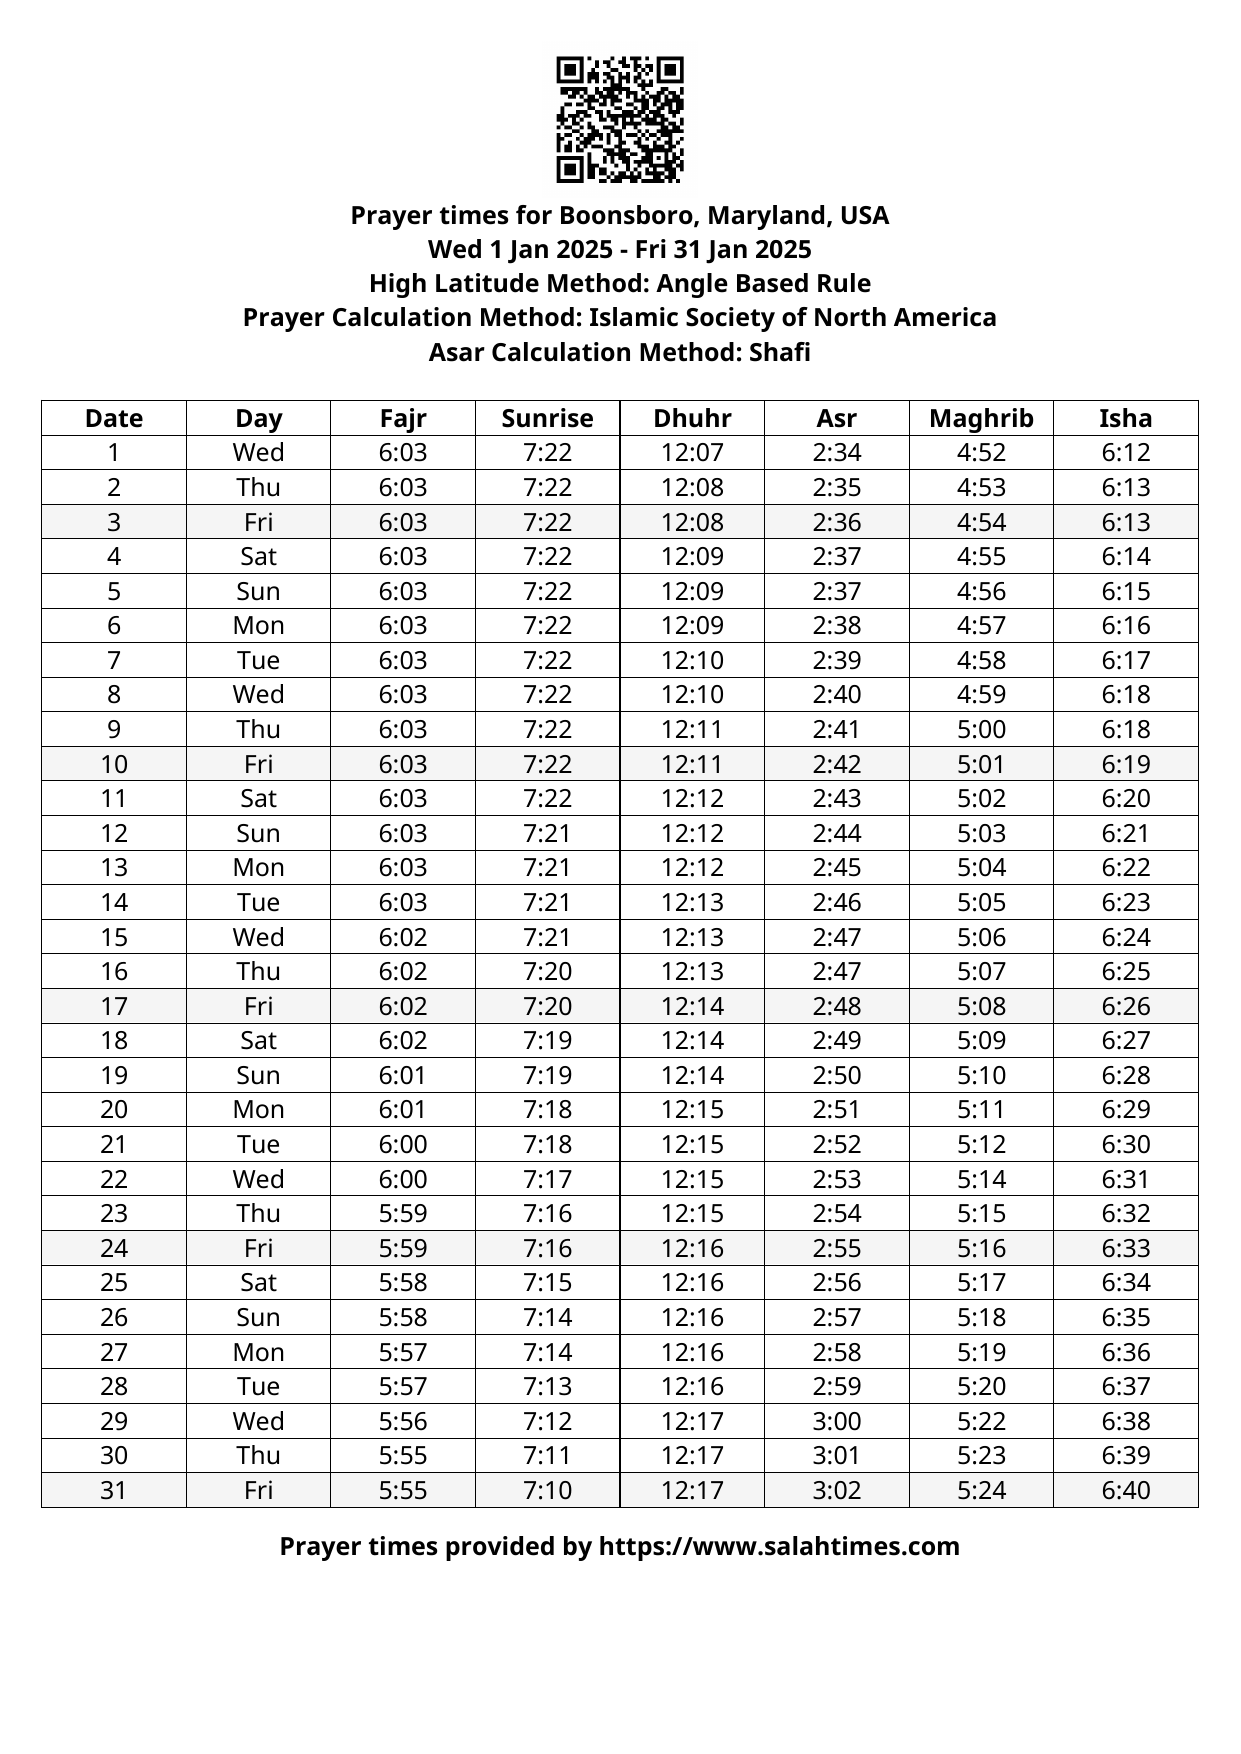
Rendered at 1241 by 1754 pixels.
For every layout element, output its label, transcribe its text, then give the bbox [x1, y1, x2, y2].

table_cell 6:03 [331, 678, 475, 711]
table_cell Thu [187, 954, 330, 988]
table_cell 12:13 [621, 920, 764, 953]
table_cell 5:12 [910, 1127, 1053, 1161]
table_cell 12:13 [621, 885, 764, 919]
table_cell Tue [187, 885, 330, 919]
table_cell 7:14 [476, 1335, 619, 1368]
table_cell 2:37 [765, 539, 909, 573]
table_cell 6:24 [1054, 920, 1198, 953]
table_cell 7:22 [476, 643, 619, 677]
table_cell 10 [42, 747, 186, 780]
table_cell 27 [42, 1335, 186, 1368]
table_cell 12:16 [621, 1335, 764, 1368]
table_cell 2:48 [765, 989, 909, 1022]
table_cell 5:06 [910, 920, 1053, 953]
table_cell 3:00 [765, 1404, 909, 1437]
table_cell 6:18 [1054, 678, 1198, 711]
table_cell 5:00 [910, 712, 1053, 746]
table_cell 2:56 [765, 1266, 909, 1299]
table_cell 15 [42, 920, 186, 953]
table_cell 7:21 [476, 920, 619, 953]
table_cell 12:12 [621, 851, 764, 884]
table_cell 6:03 [331, 712, 475, 746]
table_cell 7:20 [476, 954, 619, 988]
table_cell 22 [42, 1162, 186, 1195]
table_cell 2:36 [765, 505, 909, 538]
table_cell 6:01 [331, 1058, 475, 1092]
table_cell 2:37 [765, 574, 909, 607]
table_cell 26 [42, 1300, 186, 1334]
table_cell 30 [42, 1439, 186, 1472]
table_cell Mon [187, 1093, 330, 1126]
table_cell Fri [187, 505, 330, 538]
text Asar Calculation Method: Shafi [42, 334, 1198, 368]
table_cell 6:03 [331, 816, 475, 849]
table_cell 6:38 [1054, 1404, 1198, 1437]
table_cell 7:19 [476, 1058, 619, 1092]
table_cell 6:19 [1054, 747, 1198, 780]
table_cell 12:16 [621, 1231, 764, 1264]
table_cell 7:18 [476, 1127, 619, 1161]
table_cell 2:54 [765, 1196, 909, 1230]
table_cell 12:08 [621, 470, 764, 504]
table_cell 5:15 [910, 1196, 1053, 1230]
table_cell 7:22 [476, 712, 619, 746]
table_cell 2:46 [765, 885, 909, 919]
table_cell 2:40 [765, 678, 909, 711]
table_cell 5:59 [331, 1196, 475, 1230]
table_cell 4:52 [910, 436, 1053, 469]
table_cell 12:16 [621, 1369, 764, 1403]
table_cell 8 [42, 678, 186, 711]
table_cell 5:10 [910, 1058, 1053, 1092]
table_cell 5:17 [910, 1266, 1053, 1299]
table_cell 24 [42, 1231, 186, 1264]
table_cell 6:03 [331, 851, 475, 884]
table_cell 5:08 [910, 989, 1053, 1022]
table_cell 7:21 [476, 816, 619, 849]
table_cell 12:15 [621, 1127, 764, 1161]
table_cell 4:55 [910, 539, 1053, 573]
table_cell 7:15 [476, 1266, 619, 1299]
table_cell Fri [187, 1231, 330, 1264]
table_cell 12:12 [621, 781, 764, 815]
table_cell 7:19 [476, 1024, 619, 1057]
table_cell 6:03 [331, 609, 475, 642]
table_cell 12:14 [621, 989, 764, 1022]
table_cell 6:39 [1054, 1439, 1198, 1472]
table_cell 6:02 [331, 989, 475, 1022]
table_cell 6:03 [331, 505, 475, 538]
table_cell Wed [187, 1162, 330, 1195]
table_cell 7:10 [476, 1473, 619, 1507]
table_cell 2:47 [765, 954, 909, 988]
text High Latitude Method: Angle Based Rule [42, 266, 1198, 300]
table_cell Mon [187, 1335, 330, 1368]
table_cell 7:22 [476, 505, 619, 538]
table_cell 11 [42, 781, 186, 815]
table_cell 12:15 [621, 1093, 764, 1126]
table_cell 6:03 [331, 470, 475, 504]
table_cell 2 [42, 470, 186, 504]
table_cell 12:16 [621, 1266, 764, 1299]
table_cell 6:22 [1054, 851, 1198, 884]
table_cell 6:40 [1054, 1473, 1198, 1507]
table_cell 6:20 [1054, 781, 1198, 815]
table_cell Thu [187, 712, 330, 746]
table_cell 2:35 [765, 470, 909, 504]
table_cell 5:19 [910, 1335, 1053, 1368]
picture [542, 41, 699, 198]
table_cell 7:16 [476, 1196, 619, 1230]
table_cell 6:32 [1054, 1196, 1198, 1230]
table_cell 7:22 [476, 678, 619, 711]
text Prayer Calculation Method: Islamic Society of North America [42, 300, 1198, 334]
table_cell 2:43 [765, 781, 909, 815]
table_cell 25 [42, 1266, 186, 1299]
table_cell 19 [42, 1058, 186, 1092]
table_cell 5:16 [910, 1231, 1053, 1264]
table_cell 6:03 [331, 539, 475, 573]
table_cell 4:58 [910, 643, 1053, 677]
table_cell 12:17 [621, 1404, 764, 1437]
table_cell 2:50 [765, 1058, 909, 1092]
table_cell 18 [42, 1024, 186, 1057]
table_cell 6:03 [331, 885, 475, 919]
table_cell Fri [187, 747, 330, 780]
table_cell Wed [187, 678, 330, 711]
table_cell 7:20 [476, 989, 619, 1022]
table_cell 4:56 [910, 574, 1053, 607]
table_cell Wed [187, 436, 330, 469]
table_cell 5:03 [910, 816, 1053, 849]
table_cell Fri [187, 1473, 330, 1507]
table_cell 6:36 [1054, 1335, 1198, 1368]
table_cell 2:47 [765, 920, 909, 953]
table_cell 6:02 [331, 1024, 475, 1057]
table_cell 2:52 [765, 1127, 909, 1161]
table_cell Sun [187, 574, 330, 607]
table_cell 17 [42, 989, 186, 1022]
table_cell 2:53 [765, 1162, 909, 1195]
table_cell 21 [42, 1127, 186, 1161]
table_cell 6:00 [331, 1162, 475, 1195]
table_cell Thu [187, 470, 330, 504]
table_cell Mon [187, 609, 330, 642]
table_cell Fri [187, 989, 330, 1022]
table_cell 2:38 [765, 609, 909, 642]
table_cell 6:16 [1054, 609, 1198, 642]
table_cell 5:55 [331, 1473, 475, 1507]
table_cell 6:23 [1054, 885, 1198, 919]
table_cell 7:14 [476, 1300, 619, 1334]
table_cell Tue [187, 1369, 330, 1403]
table_cell 2:49 [765, 1024, 909, 1057]
table_cell 12:09 [621, 539, 764, 573]
table_cell 4:53 [910, 470, 1053, 504]
text Prayer times for Boonsboro, Maryland, USA [42, 198, 1198, 232]
table_cell 5:58 [331, 1266, 475, 1299]
table_cell 31 [42, 1473, 186, 1507]
table_cell Tue [187, 643, 330, 677]
table_cell 7:17 [476, 1162, 619, 1195]
table_cell 12:09 [621, 574, 764, 607]
table_cell 1 [42, 436, 186, 469]
table_cell 12:09 [621, 609, 764, 642]
table_cell 5:05 [910, 885, 1053, 919]
table_cell 12:14 [621, 1058, 764, 1092]
table_cell 7:22 [476, 539, 619, 573]
table_cell 2:57 [765, 1300, 909, 1334]
table_cell 4:54 [910, 505, 1053, 538]
table_cell 5:20 [910, 1369, 1053, 1403]
table_cell 20 [42, 1093, 186, 1126]
table_cell 6:17 [1054, 643, 1198, 677]
table_cell 6:02 [331, 954, 475, 988]
table_cell Thu [187, 1196, 330, 1230]
table_cell 6:03 [331, 574, 475, 607]
table_cell 3:01 [765, 1439, 909, 1472]
table_cell 16 [42, 954, 186, 988]
table_cell Sat [187, 1024, 330, 1057]
table_cell 7:12 [476, 1404, 619, 1437]
table_cell Sat [187, 781, 330, 815]
table_cell 6:00 [331, 1127, 475, 1161]
table_cell Thu [187, 1439, 330, 1472]
table_cell 6:14 [1054, 539, 1198, 573]
table_cell 7:22 [476, 574, 619, 607]
table_cell 12:17 [621, 1473, 764, 1507]
table_cell 2:59 [765, 1369, 909, 1403]
table_cell 2:42 [765, 747, 909, 780]
table_cell 7:21 [476, 851, 619, 884]
table_cell 2:44 [765, 816, 909, 849]
table_cell 6:03 [331, 781, 475, 815]
table_cell 12:07 [621, 436, 764, 469]
table_cell 5:02 [910, 781, 1053, 815]
table_cell 5:07 [910, 954, 1053, 988]
table_cell 6:18 [1054, 712, 1198, 746]
table_cell 12:14 [621, 1024, 764, 1057]
table_cell 4:59 [910, 678, 1053, 711]
table_cell 12:11 [621, 747, 764, 780]
table_cell 2:41 [765, 712, 909, 746]
table_cell 5:18 [910, 1300, 1053, 1334]
table_cell 23 [42, 1196, 186, 1230]
table_cell Wed [187, 920, 330, 953]
table_header Date [42, 401, 186, 434]
table_cell 5:24 [910, 1473, 1053, 1507]
table_header Day [187, 401, 330, 434]
table_header Maghrib [910, 401, 1053, 434]
table_cell 7:22 [476, 781, 619, 815]
table_cell 6:31 [1054, 1162, 1198, 1195]
table_cell 5:14 [910, 1162, 1053, 1195]
table_cell 7:13 [476, 1369, 619, 1403]
table_cell 2:55 [765, 1231, 909, 1264]
table_cell 2:45 [765, 851, 909, 884]
table_cell 9 [42, 712, 186, 746]
table_cell 7:22 [476, 609, 619, 642]
table_cell 6:13 [1054, 505, 1198, 538]
table_cell Sun [187, 1300, 330, 1334]
table_cell Sun [187, 1058, 330, 1092]
table_cell 7:21 [476, 885, 619, 919]
table_cell 5:04 [910, 851, 1053, 884]
table_cell 6:03 [331, 436, 475, 469]
table_cell 4 [42, 539, 186, 573]
table_cell 3:02 [765, 1473, 909, 1507]
table_cell 6:37 [1054, 1369, 1198, 1403]
table_cell 12:17 [621, 1439, 764, 1472]
table_cell 5:56 [331, 1404, 475, 1437]
table_cell 28 [42, 1369, 186, 1403]
table_cell 6:21 [1054, 816, 1198, 849]
table_cell 7:18 [476, 1093, 619, 1126]
table_cell 2:51 [765, 1093, 909, 1126]
table_cell 7:22 [476, 436, 619, 469]
table_cell 29 [42, 1404, 186, 1437]
table_cell 5:23 [910, 1439, 1053, 1472]
table_cell Sun [187, 816, 330, 849]
table_cell 14 [42, 885, 186, 919]
table_header Dhuhr [621, 401, 764, 434]
table_cell 5:58 [331, 1300, 475, 1334]
table_cell 12:08 [621, 505, 764, 538]
table_cell 6:30 [1054, 1127, 1198, 1161]
table_cell Sat [187, 539, 330, 573]
table_cell 12:10 [621, 678, 764, 711]
table_cell 6:01 [331, 1093, 475, 1126]
table_cell 12:15 [621, 1162, 764, 1195]
table_cell 6:25 [1054, 954, 1198, 988]
table_cell 12:10 [621, 643, 764, 677]
table_cell 6:02 [331, 920, 475, 953]
table_cell 2:34 [765, 436, 909, 469]
table_cell Mon [187, 851, 330, 884]
table_cell 6:27 [1054, 1024, 1198, 1057]
text Prayer times provided by https://www.salahtimes.com [42, 1528, 1198, 1563]
table_header Asr [765, 401, 909, 434]
table_header Isha [1054, 401, 1198, 434]
table_cell 6 [42, 609, 186, 642]
table_cell 5:11 [910, 1093, 1053, 1126]
table_cell 6:12 [1054, 436, 1198, 469]
table_cell 13 [42, 851, 186, 884]
table_cell 5:57 [331, 1369, 475, 1403]
table_cell 6:35 [1054, 1300, 1198, 1334]
table_cell Wed [187, 1404, 330, 1437]
table_cell 6:15 [1054, 574, 1198, 607]
table_cell 6:34 [1054, 1266, 1198, 1299]
table_cell Sat [187, 1266, 330, 1299]
table_cell 6:33 [1054, 1231, 1198, 1264]
table_cell 5:59 [331, 1231, 475, 1264]
table_cell 6:26 [1054, 989, 1198, 1022]
table_cell 6:03 [331, 747, 475, 780]
table_cell 5:57 [331, 1335, 475, 1368]
table_cell 4:57 [910, 609, 1053, 642]
table_cell 6:29 [1054, 1093, 1198, 1126]
table_cell 7 [42, 643, 186, 677]
table_cell 7:11 [476, 1439, 619, 1472]
table_cell 7:22 [476, 470, 619, 504]
table_cell 12:11 [621, 712, 764, 746]
table_cell 12:12 [621, 816, 764, 849]
table_cell 12:15 [621, 1196, 764, 1230]
table_cell 3 [42, 505, 186, 538]
table_cell 12:16 [621, 1300, 764, 1334]
table_cell 6:13 [1054, 470, 1198, 504]
table_cell 5:09 [910, 1024, 1053, 1057]
table_cell 12:13 [621, 954, 764, 988]
table_cell 12 [42, 816, 186, 849]
text Wed 1 Jan 2025 - Fri 31 Jan 2025 [42, 232, 1198, 266]
table_cell 5:01 [910, 747, 1053, 780]
table_cell 7:16 [476, 1231, 619, 1264]
table_cell 5 [42, 574, 186, 607]
table_cell 2:39 [765, 643, 909, 677]
table_cell 6:03 [331, 643, 475, 677]
table_cell 2:58 [765, 1335, 909, 1368]
table_header Fajr [331, 401, 475, 434]
table_cell 7:22 [476, 747, 619, 780]
table_cell 6:28 [1054, 1058, 1198, 1092]
table_header Sunrise [476, 401, 619, 434]
table_cell 5:22 [910, 1404, 1053, 1437]
table_cell 5:55 [331, 1439, 475, 1472]
table_cell Tue [187, 1127, 330, 1161]
